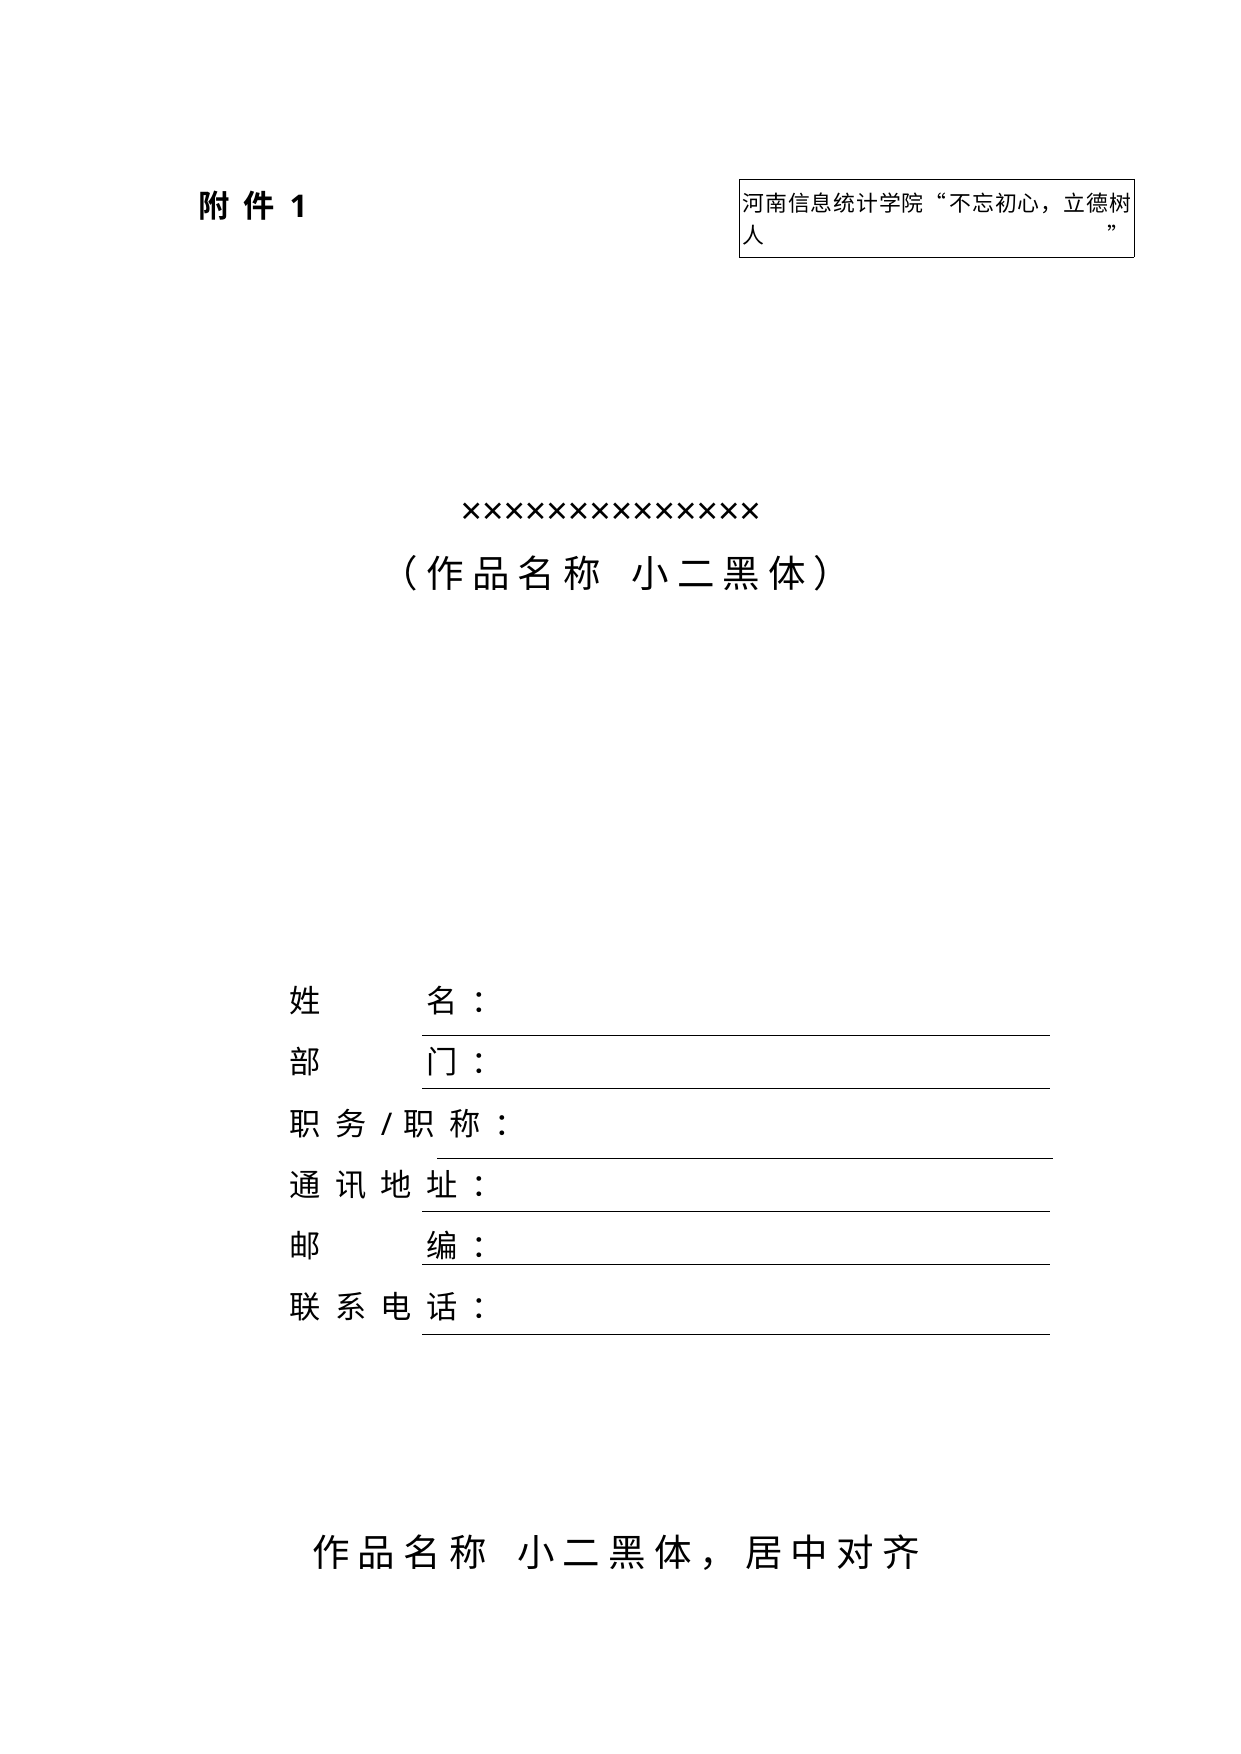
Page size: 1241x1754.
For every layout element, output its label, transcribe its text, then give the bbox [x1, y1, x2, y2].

text 姓 名： [275, 969, 1042, 1030]
text 作品名称 小二黑体，居中对齐 [198, 1519, 1042, 1580]
text 附件1 [198, 174, 1042, 235]
text 邮 编： [275, 1213, 1042, 1274]
text 职务/职称： [275, 1091, 1042, 1152]
text （作品名称 小二黑体） [198, 541, 1042, 602]
text ×××××××××××××× [198, 479, 1042, 541]
text 联系电话： [275, 1274, 1042, 1336]
text 通讯地址： [275, 1152, 1042, 1213]
text 部 门： [275, 1030, 1042, 1091]
